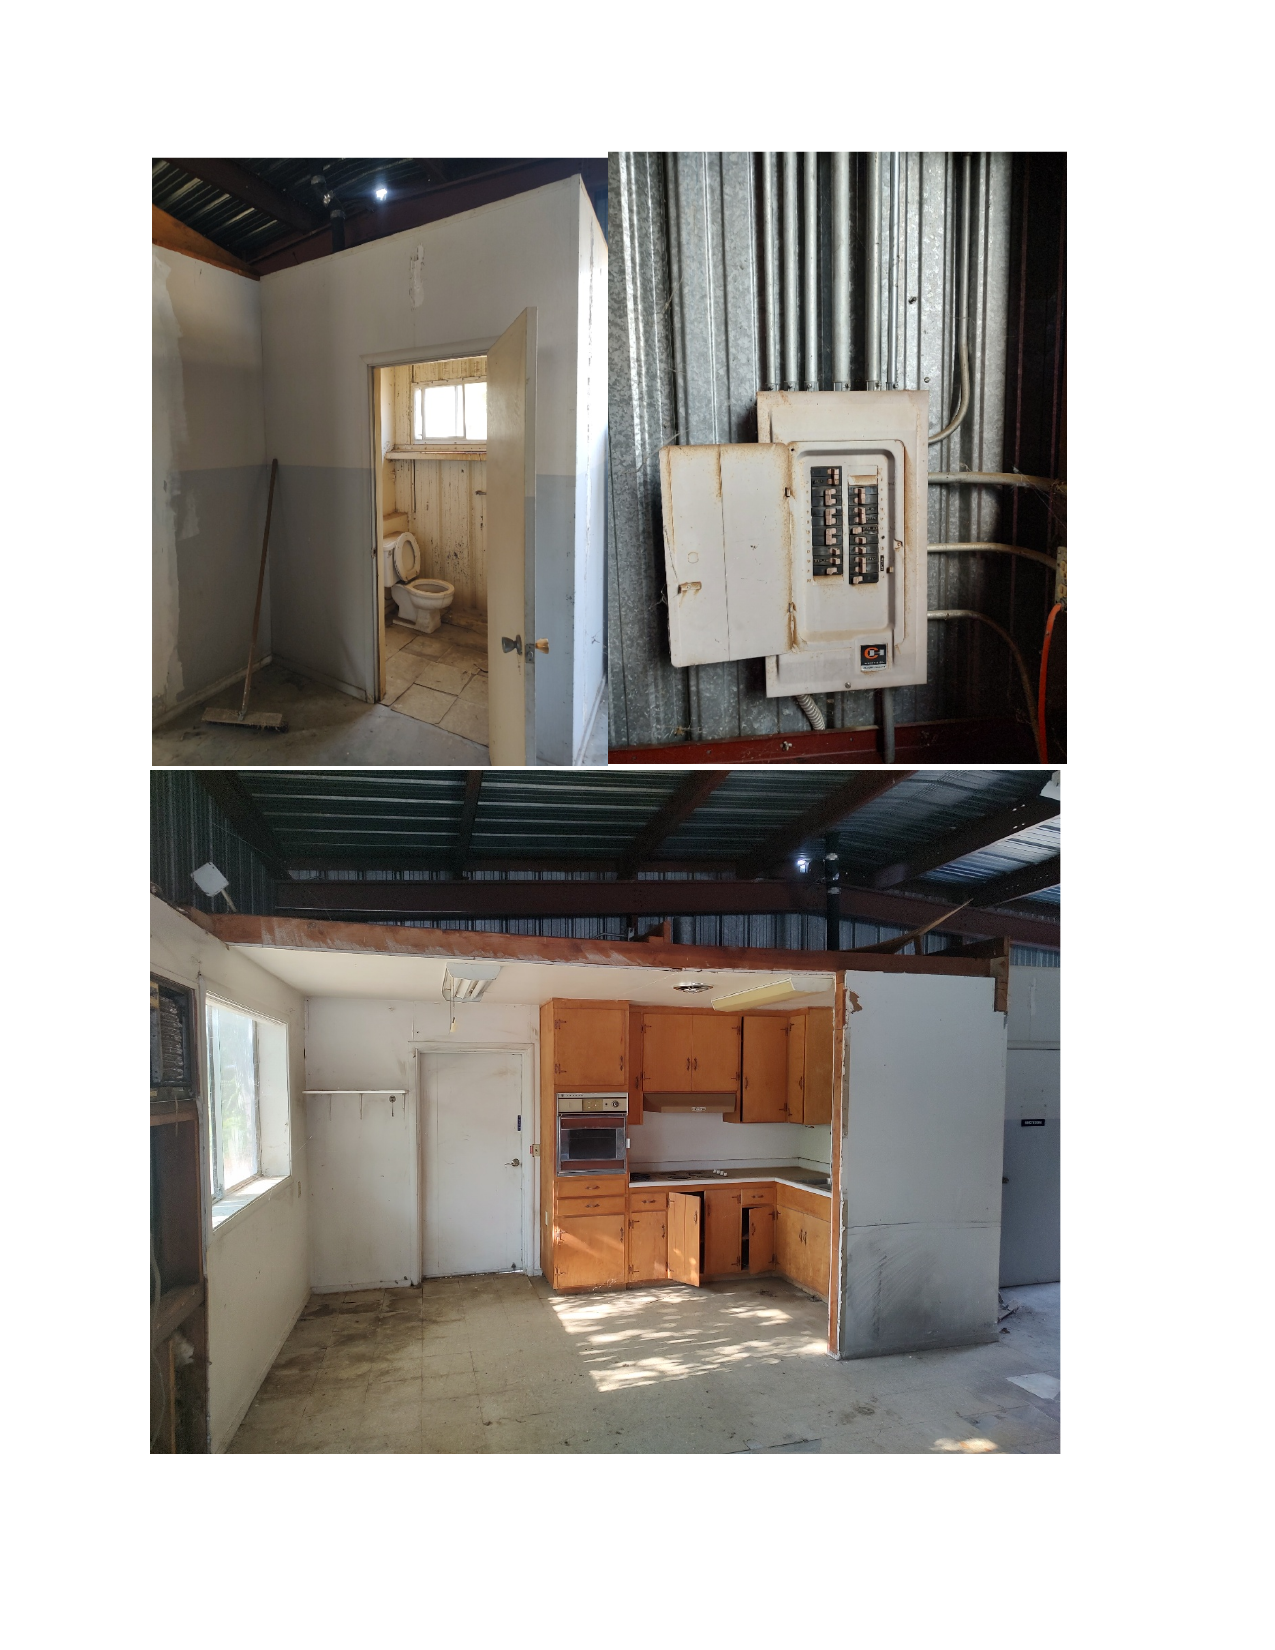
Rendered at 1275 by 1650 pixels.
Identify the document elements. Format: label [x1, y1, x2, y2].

picture [152, 152, 1067, 765]
picture [150, 770, 1061, 1454]
